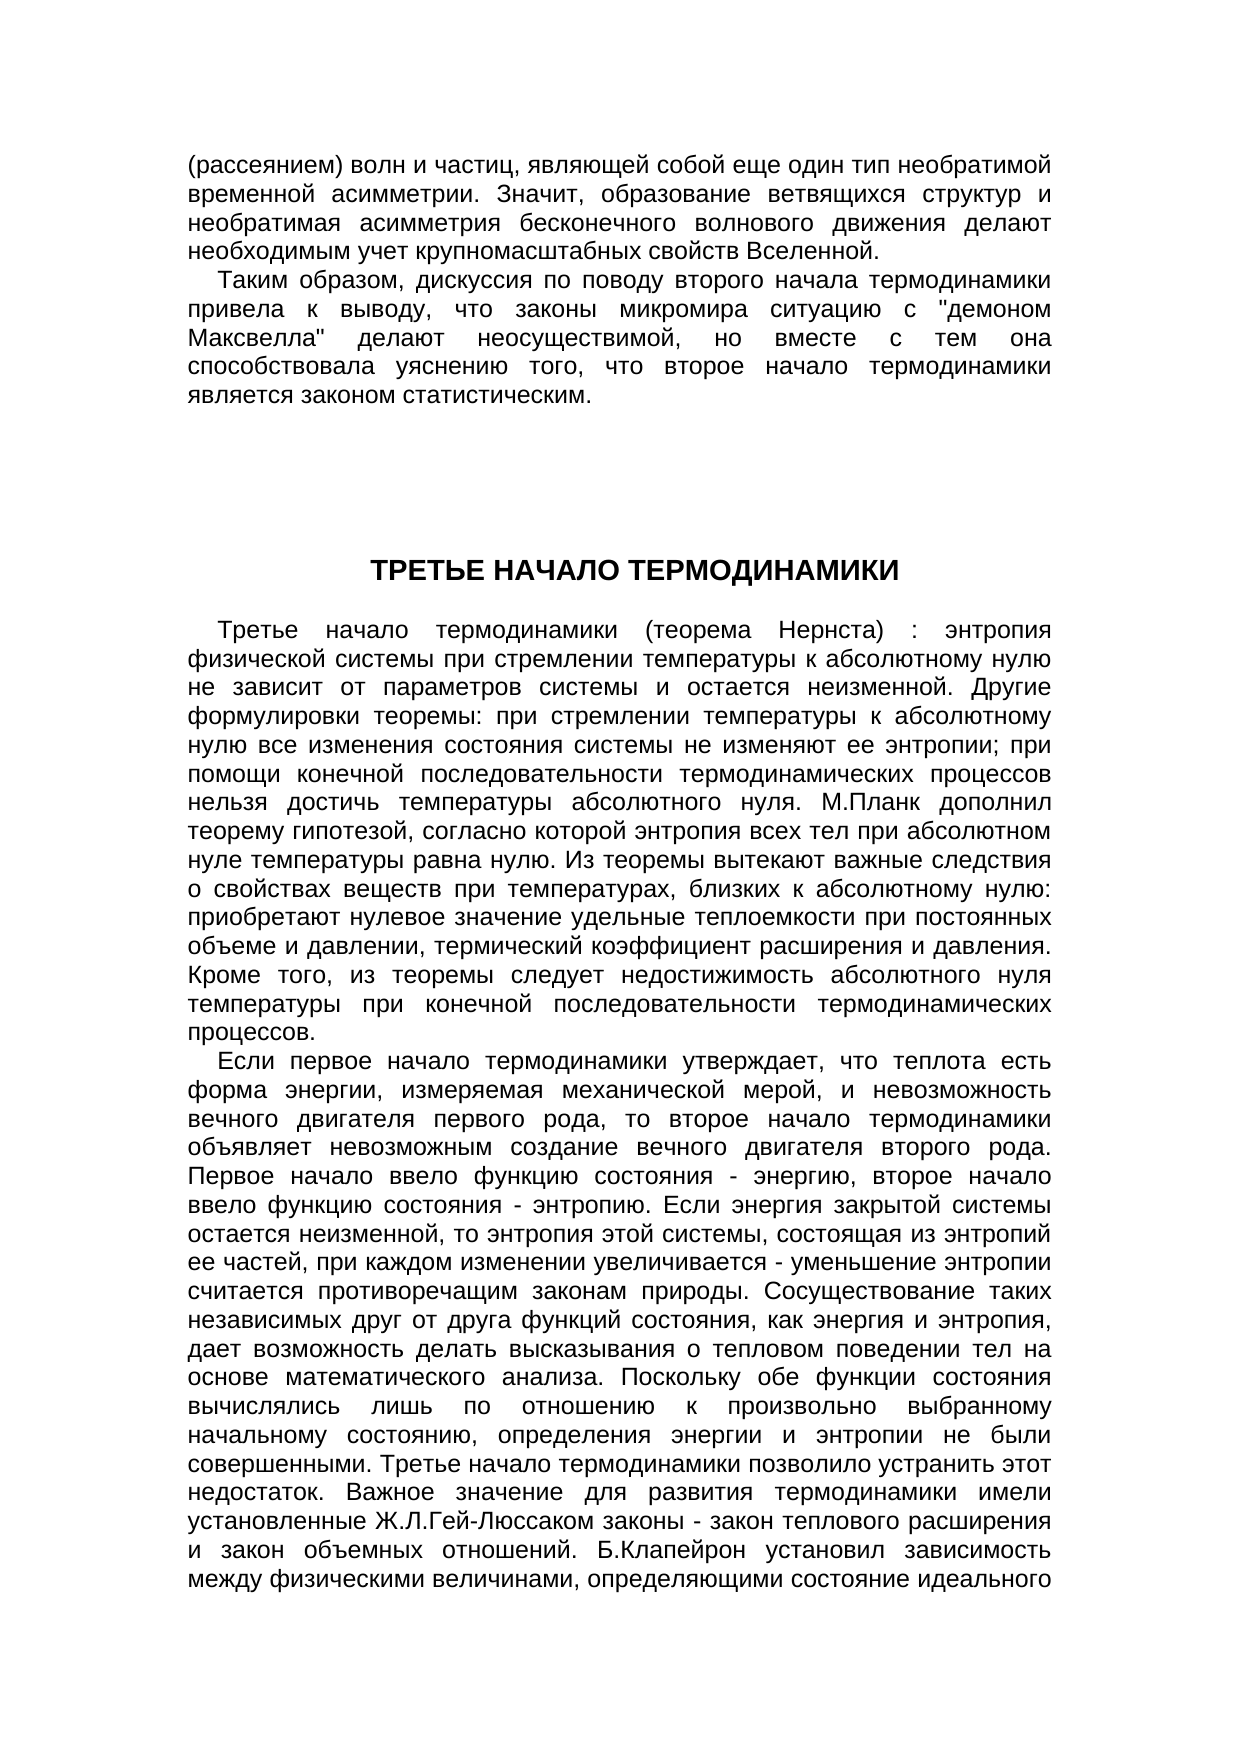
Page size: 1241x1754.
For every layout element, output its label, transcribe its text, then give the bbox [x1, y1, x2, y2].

text Третье начало термодинамики (теорема Нернста) : энтропия физической системы при стремлении температуры к абсолютному нулю не зависит от параметров системы и остается неизменной. Другие формулировки теоремы: при стремлении температуры к абсолютному нулю все изменения состояния системы не изменяют ее энтропии; при помощи конечной последовательности термодинамических процессов нельзя достичь температуры абсолютного нуля. М.Планк дополнил теорему гипотезой, согласно которой энтропия всех тел при абсолютном нуле температуры равна нулю. Из теоремы вытекают важные следствия о свойствах веществ при температурах, близких к абсолютному нулю: приобретают нулевое значение удельные теплоемкости при постоянных объеме и давлении, термический коэффициент расширения и давления. Кроме того, из теоремы следует недостижимость абсолютного нуля температуры при конечной последовательности термодинамических процессов. [187, 615, 1053, 1046]
text Таким образом, дискуссия по поводу второго начала термодинамики привела к выводу, что законы микромира ситуацию с "демоном Максвелла" делают неосуществимой, но вместе с тем она способствовала уяснению того, что второе начало термодинамики является законом статистическим. [187, 265, 1053, 409]
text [187, 150, 1053, 265]
subtitle ТРЕТЬЕ НАЧАЛО ТЕРМОДИНАМИКИ [187, 552, 1053, 586]
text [187, 1046, 1053, 1592]
